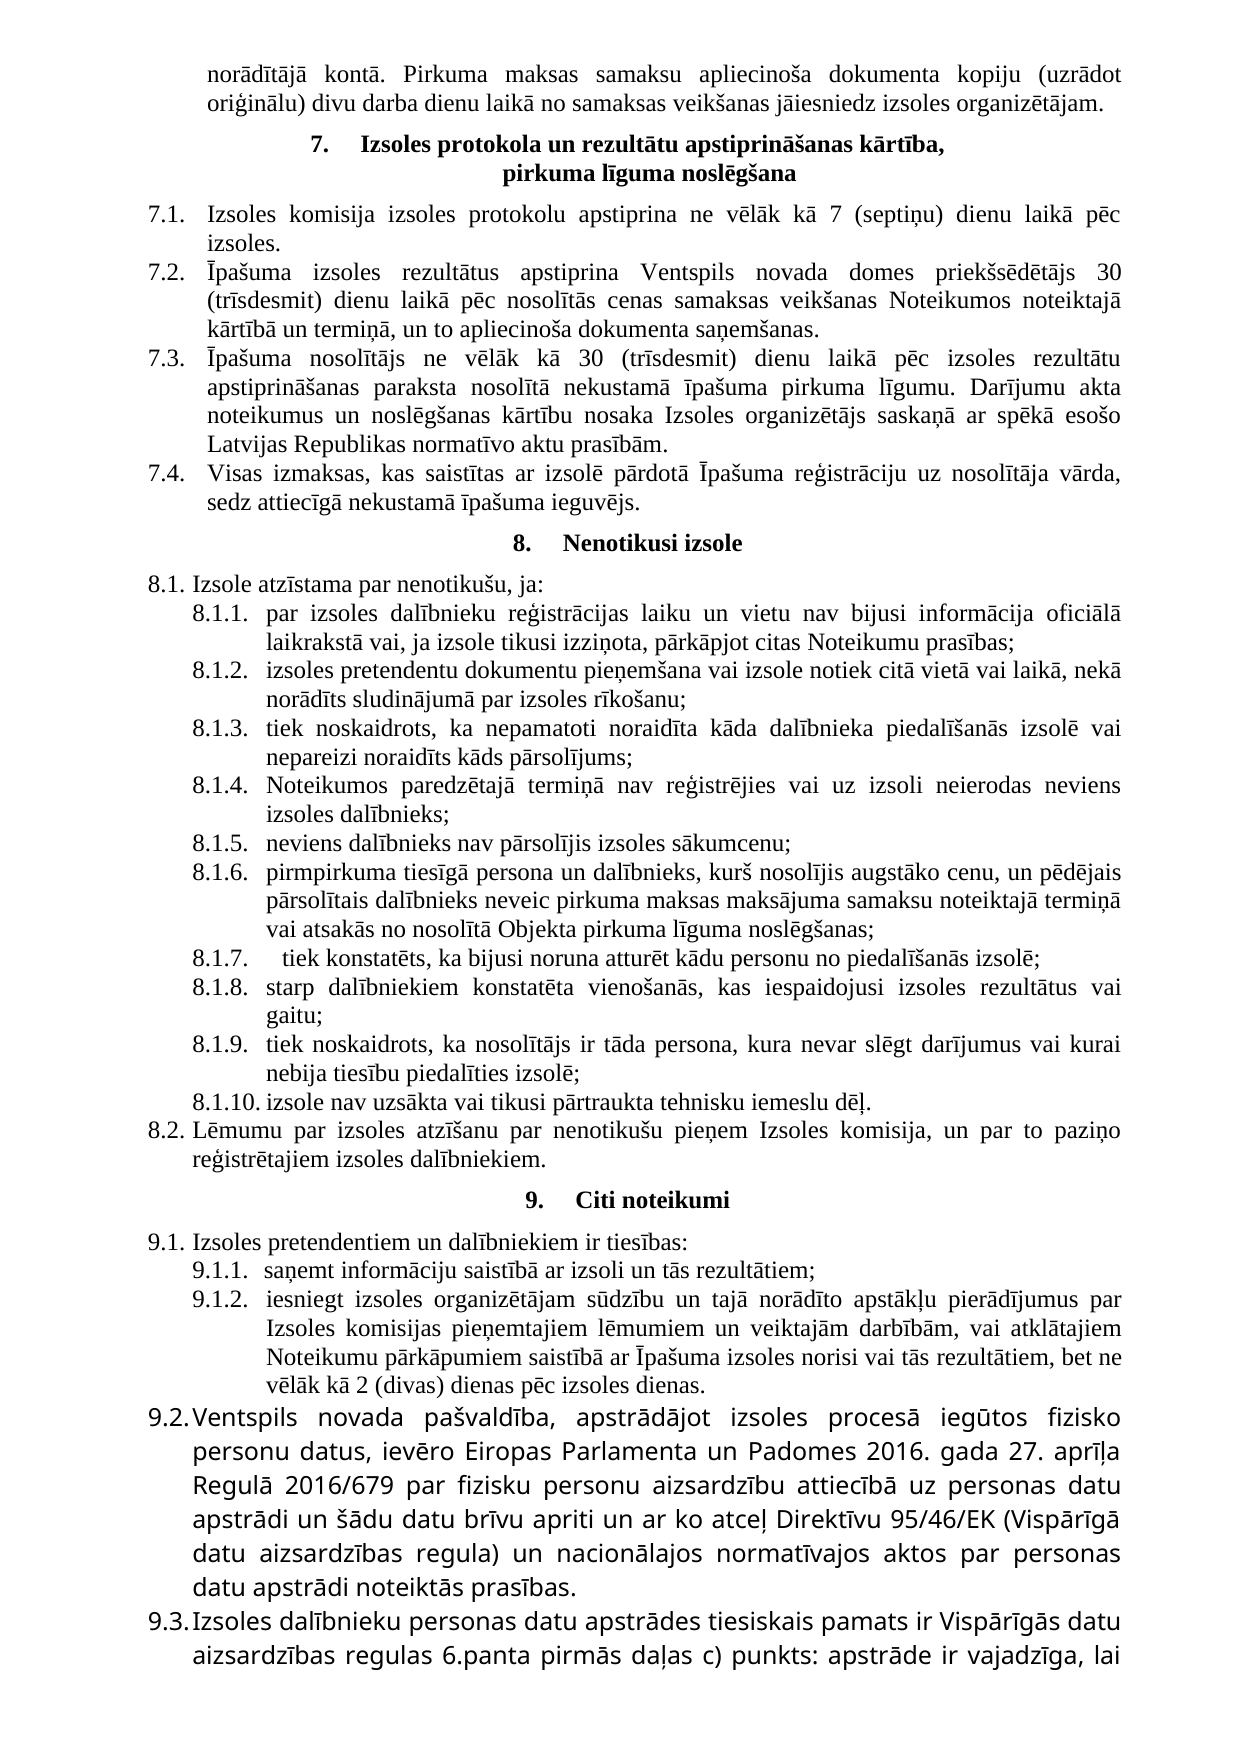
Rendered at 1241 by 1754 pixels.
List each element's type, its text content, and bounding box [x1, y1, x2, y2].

list Īpašuma izsoles rezultātus apstiprina Ventspils novada domes priekšsēdētājs 30 (trīsdesmit) dienu laikā pēc nosolītās cenas samaksas veikšanas Noteikumos noteiktajā kārtībā un termiņā, un to apliecinoša dokumenta saņemšanas. [148, 257, 1122, 343]
list pirmpirkuma tiesīgā persona un dalībnieks, kurš nosolījis augstāko cenu, un pēdējais pārsolītais dalībnieks neveic pirkuma maksas maksājuma samaksu noteiktajā termiņā vai atsakās no nosolītā Objekta pirkuma līguma noslēgšanas; [192, 857, 1122, 943]
list neviens dalībnieks nav pārsolījis izsoles sākumcenu; [192, 828, 1122, 857]
list Īpašuma nosolītājs ne vēlāk kā 30 (trīsdesmit) dienu laikā pēc izsoles rezultātu apstiprināšanas paraksta nosolītā nekustamā īpašuma pirkuma līgumu. Darījumu akta noteikumus un noslēgšanas kārtību nosaka Izsoles organizētājs saskaņā ar spēkā esošo Latvijas Republikas normatīvo aktu prasībām. [148, 343, 1122, 458]
list Izsoles komisija izsoles protokolu apstiprina ne vēlāk kā 7 (septiņu) dienu laikā pēc izsoles. [148, 199, 1122, 257]
text pirkuma līguma noslēgšana [177, 158, 1122, 187]
list izsole nav uzsākta vai tikusi pārtraukta tehnisku iemeslu dēļ. [192, 1087, 1122, 1115]
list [148, 1603, 1122, 1672]
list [148, 59, 1122, 117]
list starp dalībniekiem konstatēta vienošanās, kas iespaidojusi izsoles rezultātus vai gaitu; [192, 972, 1122, 1029]
list Nenotikusi izsole [133, 528, 1122, 557]
list Izsoles protokola un rezultātu apstiprināšanas kārtība, [133, 129, 1122, 158]
list tiek noskaidrots, ka nosolītājs ir tāda persona, kura nevar slēgt darījumus vai kurai nebija tiesību piedalīties izsolē; [192, 1029, 1122, 1087]
list Noteikumos paredzētajā termiņā nav reģistrējies vai uz izsoli neierodas neviens izsoles dalībnieks; [192, 770, 1122, 828]
list Citi noteikumi [133, 1185, 1122, 1214]
list izsoles pretendentu dokumentu pieņemšana vai izsole notiek citā vietā vai laikā, nekā norādīts sludinājumā par izsoles rīkošanu; [192, 655, 1122, 713]
list tiek noskaidrots, ka nepamatoti noraidīta kāda dalībnieka piedalīšanās izsolē vai nepareizi noraidīts kāds pārsolījums; [192, 713, 1122, 770]
list Ventspils novada pašvaldība, apstrādājot izsoles procesā iegūtos fizisko personu datus, ievēro Eiropas Parlamenta un Padomes 2016. gada 27. aprīļa Regulā 2016/679 par fizisku personu aizsardzību attiecībā uz personas datu apstrādi un šādu datu brīvu apriti un ar ko atceļ Direktīvu 95/46/EK (Vispārīgā datu aizsardzības regula) un nacionālajos normatīvajos aktos par personas datu apstrādi noteiktās prasības. [148, 1399, 1122, 1603]
list Lēmumu par izsoles atzīšanu par nenotikušu pieņem Izsoles komisija, un par to paziņo reģistrētajiem izsoles dalībniekiem. [148, 1115, 1122, 1173]
list Visas izmaksas, kas saistītas ar izsolē pārdotā Īpašuma reģistrāciju uz nosolītāja vārda, sedz attiecīgā nekustamā īpašuma ieguvējs. [148, 458, 1122, 515]
list Izsole atzīstama par nenotikušu, ja: [148, 569, 1122, 598]
list Izsoles pretendentiem un dalībniekiem ir tiesības: [148, 1227, 1122, 1255]
list saņemt informāciju saistībā ar izsoli un tās rezultātiem; [192, 1255, 1122, 1284]
list par izsoles dalībnieku reģistrācijas laiku un vietu nav bijusi informācija oficiālā laikrakstā vai, ja izsole tikusi izziņota, pārkāpjot citas Noteikumu prasības; [192, 598, 1122, 655]
list iesniegt izsoles organizētājam sūdzību un tajā norādīto apstākļu pierādījumus par Izsoles komisijas pieņemtajiem lēmumiem un veiktajām darbībām, vai atklātajiem Noteikumu pārkāpumiem saistībā ar Īpašuma izsoles norisi vai tās rezultātiem, bet ne vēlāk kā 2 (divas) dienas pēc izsoles dienas. [192, 1284, 1122, 1399]
list tiek konstatēts, ka bijusi noruna atturēt kādu personu no piedalīšanās izsolē; [192, 943, 1122, 972]
